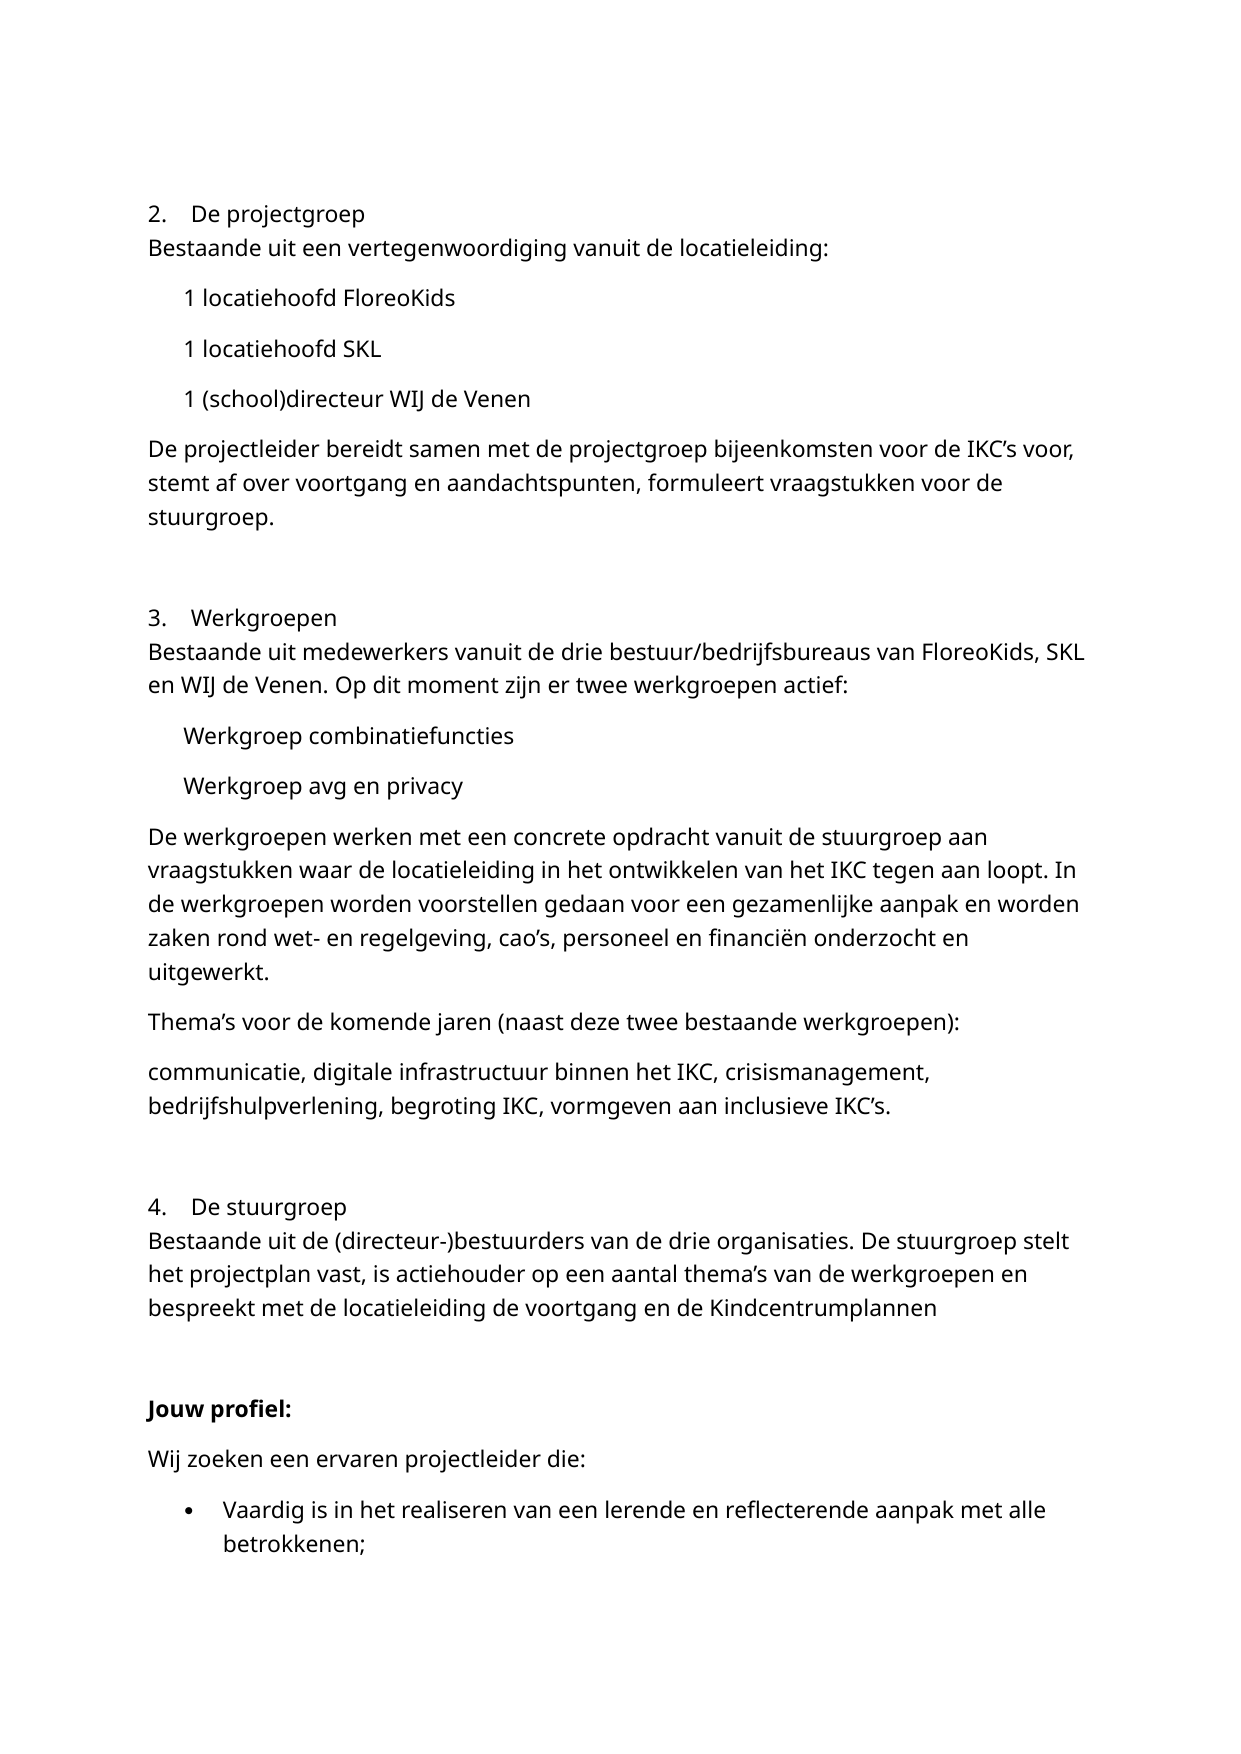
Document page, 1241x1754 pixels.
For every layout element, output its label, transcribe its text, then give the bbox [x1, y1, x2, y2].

text Werkgroep avg en privacy [148, 770, 1093, 801]
list Vaardig is in het realiseren van een lerende en reflecterende aanpak met alle betrokkenen; [185, 1494, 1093, 1559]
text 4. De stuurgroep Bestaande uit de (directeur-)bestuurders van de drie organisaties. De stuurgroep stelt het projectplan vast, is actiehouder op een aantal thema’s van de werkgroepen en bespreekt met de locatieleiding de voortgang en de Kindcentrumplannen [148, 1191, 1093, 1323]
text 3. Werkgroepen Bestaande uit medewerkers vanuit de drie bestuur/bedrijfsbureaus van FloreoKids, SKL en WIJ de Venen. Op dit moment zijn er twee werkgroepen actief: [148, 602, 1093, 701]
text Thema’s voor de komende jaren (naast deze twee bestaande werkgroepen): [148, 1006, 1093, 1037]
text communicatie, digitale infrastructuur binnen het IKC, crisismanagement, bedrijfshulpverlening, begroting IKC, vormgeven aan inclusieve IKC’s. [148, 1056, 1093, 1121]
text 1 (school)directeur WIJ de Venen [148, 383, 1093, 414]
text Jouw profiel: [148, 1393, 1093, 1424]
text Wij zoeken een ervaren projectleider die: [148, 1443, 1093, 1475]
text 1 locatiehoofd FloreoKids [148, 282, 1093, 313]
text De werkgroepen werken met een concrete opdracht vanuit de stuurgroep aan vraagstukken waar de locatieleiding in het ontwikkelen van het IKC tegen aan loopt. In de werkgroepen worden voorstellen gedaan voor een gezamenlijke aanpak en worden zaken rond wet- en regelgeving, cao’s, personeel en financiën onderzocht en uitgewerkt. [148, 821, 1093, 987]
text Werkgroep combinatiefuncties [148, 720, 1093, 751]
text 2. De projectgroep Bestaande uit een vertegenwoordiging vanuit de locatieleiding: [148, 198, 1093, 263]
text De projectleider bereidt samen met de projectgroep bijeenkomsten voor de IKC’s voor, stemt af over voortgang en aandachtspunten, formuleert vraagstukken voor de stuurgroep. [148, 433, 1093, 532]
text 1 locatiehoofd SKL [148, 333, 1093, 364]
